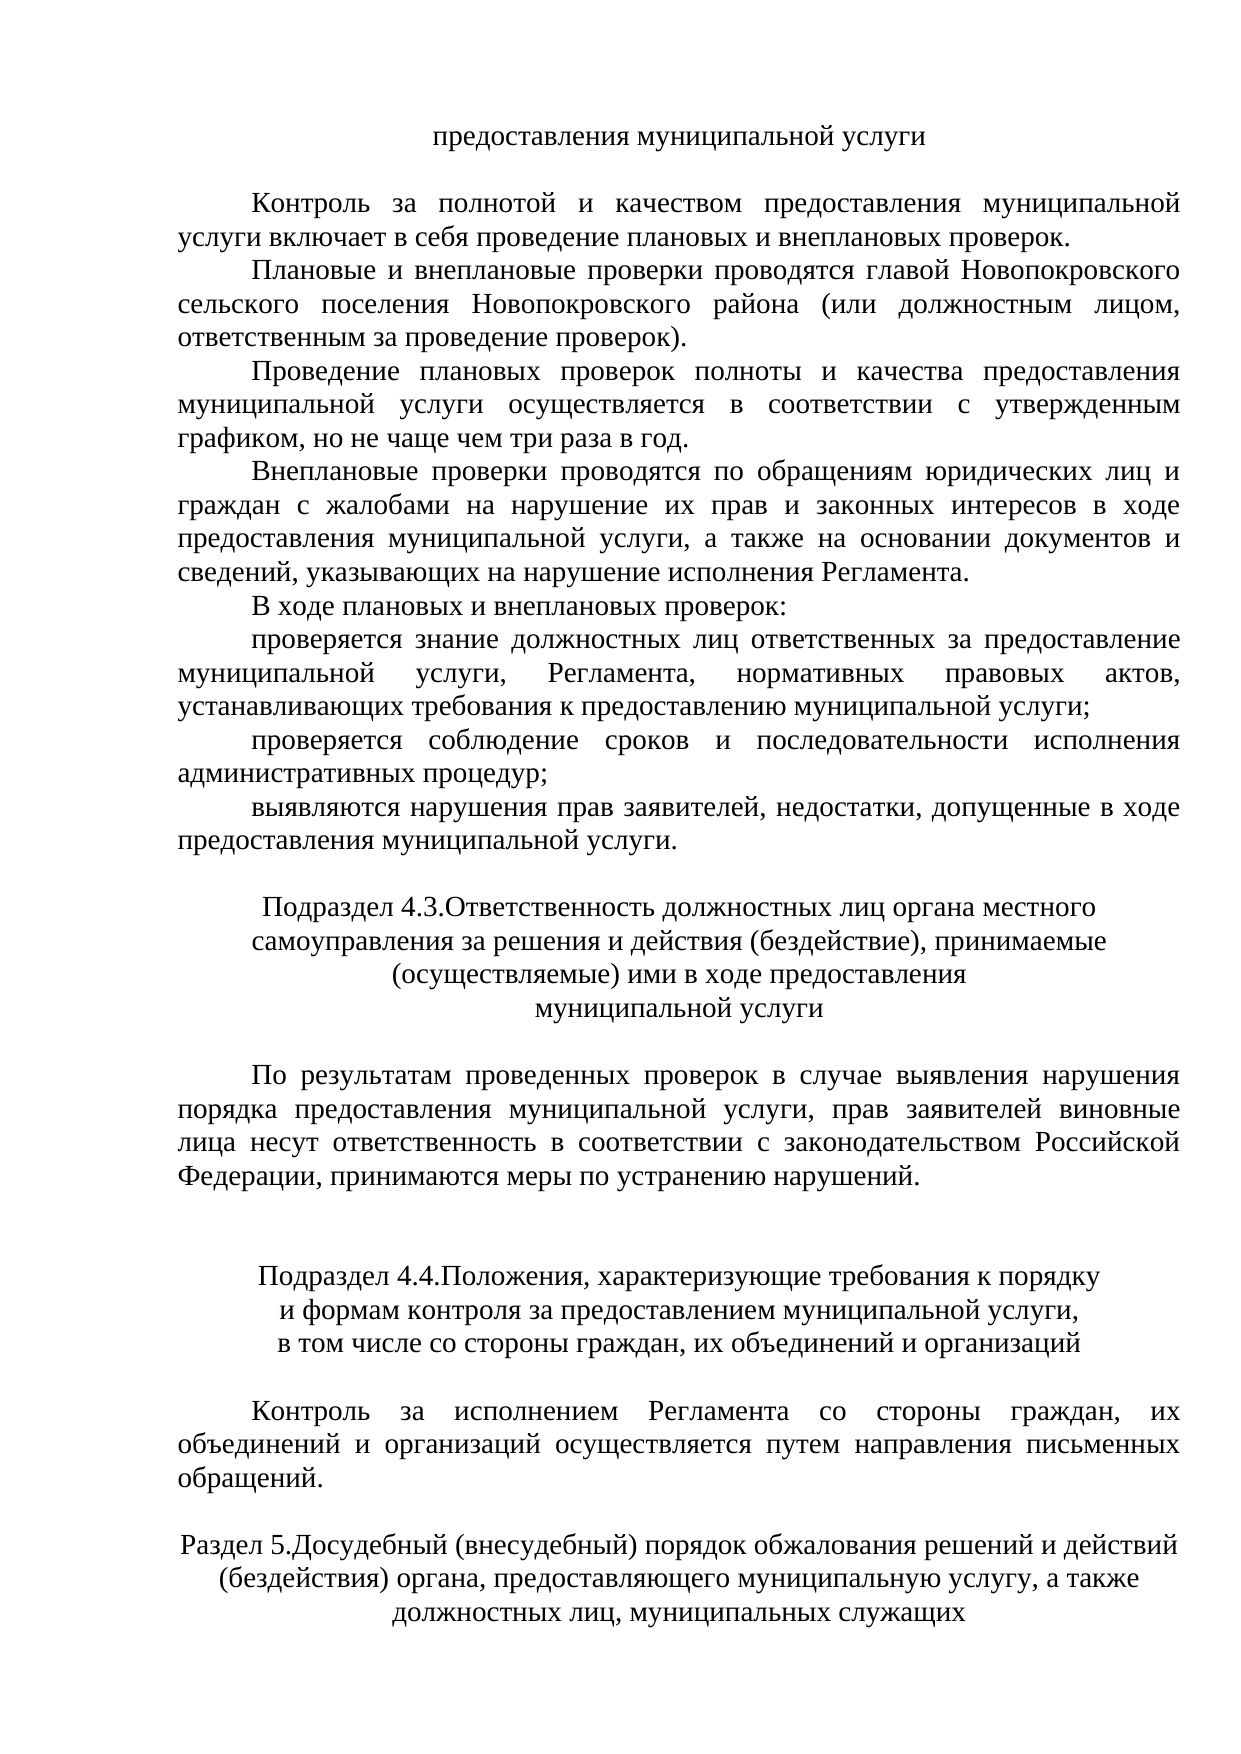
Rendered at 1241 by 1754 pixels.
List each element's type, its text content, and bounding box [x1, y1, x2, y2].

text выявляются нарушения прав заявителей, недостатки, допущенные в ходе предоставления муниципальной услуги. [177, 789, 1181, 856]
text Подраздел 4.3.Ответственность должностных лиц органа местного самоуправления за решения и действия (бездействие), принимаемые (осуществляемые) ими в ходе предоставления [177, 889, 1181, 990]
text в том числе со стороны граждан, их объединений и организаций [177, 1326, 1181, 1359]
text Плановые и внеплановые проверки проводятся главой Новопокровского сельского поселения Новопокровского района (или должностным лицом, ответственным за проведение проверок). [177, 252, 1181, 353]
text Подраздел 4.4.Положения, характеризующие требования к порядку [177, 1258, 1181, 1292]
text муниципальной услуги [177, 990, 1181, 1024]
text и формам контроля за предоставлением муниципальной услуги, [177, 1292, 1181, 1326]
text По результатам проведенных проверок в случае выявления нарушения порядка предоставления муниципальной услуги, прав заявителей виновные лица несут ответственность в соответствии с законодательством Российской Федерации, принимаются меры по устранению нарушений. [177, 1057, 1181, 1191]
text В ходе плановых и внеплановых проверок: [177, 588, 1181, 621]
text Раздел 5.Досудебный (внесудебный) порядок обжалования решений и действий (бездействия) органа, предоставляющего муниципальную услугу, а также должностных лиц, муниципальных служащих [177, 1527, 1181, 1627]
text Проведение плановых проверок полноты и качества предоставления муниципальной услуги осуществляется в соответствии с утвержденным графиком, но не чаще чем три раза в год. [177, 353, 1181, 453]
text проверяется соблюдение сроков и последовательности исполнения административных процедур; [177, 722, 1181, 789]
text Контроль за исполнением Регламента со стороны граждан, их объединений и организаций осуществляется путем направления письменных обращений. [177, 1393, 1181, 1493]
text Внеплановые проверки проводятся по обращениям юридических лиц и граждан с жалобами на нарушение их прав и законных интересов в ходе предоставления муниципальной услуги, а также на основании документов и сведений, указывающих на нарушение исполнения Регламента. [177, 453, 1181, 588]
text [177, 118, 1181, 152]
text Контроль за полнотой и качеством предоставления муниципальной услуги включает в себя проведение плановых и внеплановых проверок. [177, 185, 1181, 252]
text проверяется знание должностных лиц ответственных за предоставление муниципальной услуги, Регламента, нормативных правовых актов, устанавливающих требования к предоставлению муниципальной услуги; [177, 621, 1181, 722]
